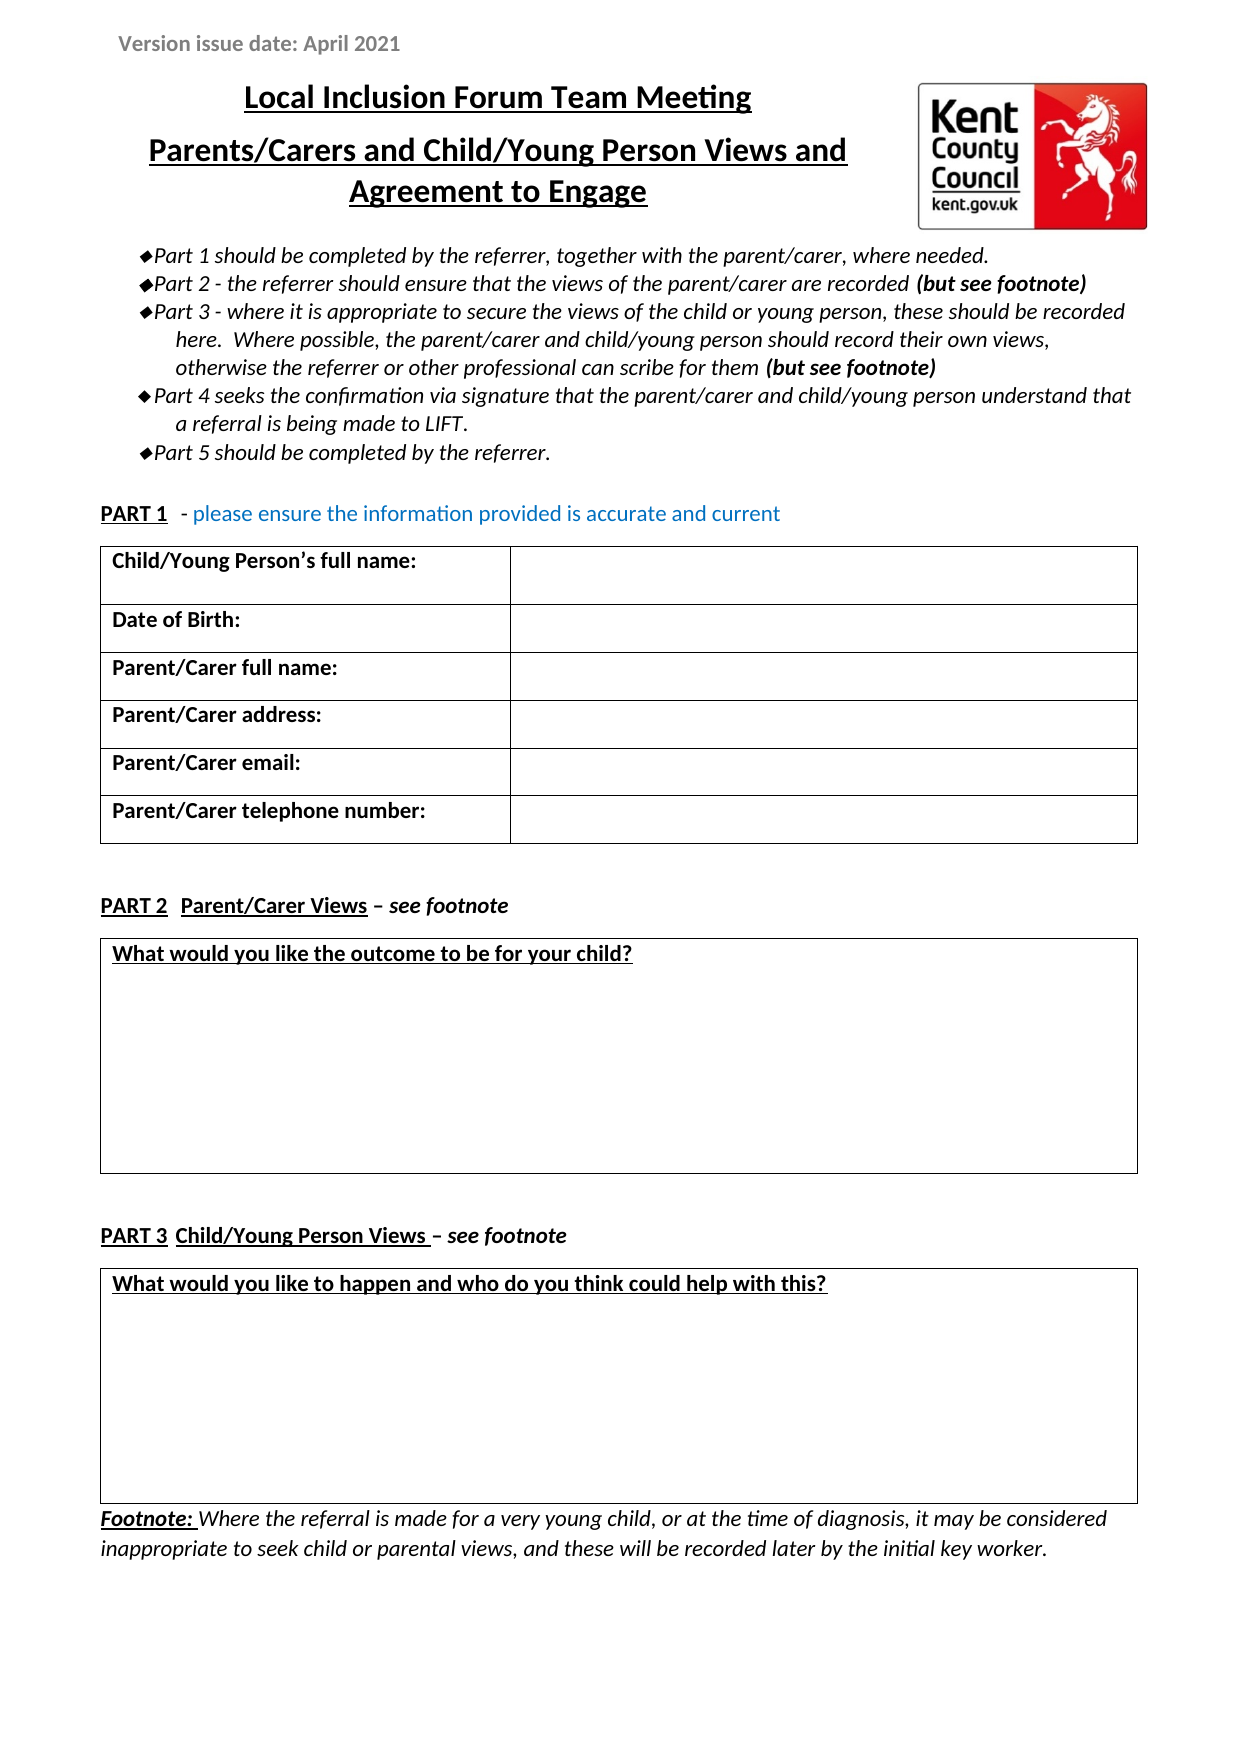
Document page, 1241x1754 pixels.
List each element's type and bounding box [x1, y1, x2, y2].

picture [913, 76, 1147, 233]
table_header [89, 76, 1152, 1628]
